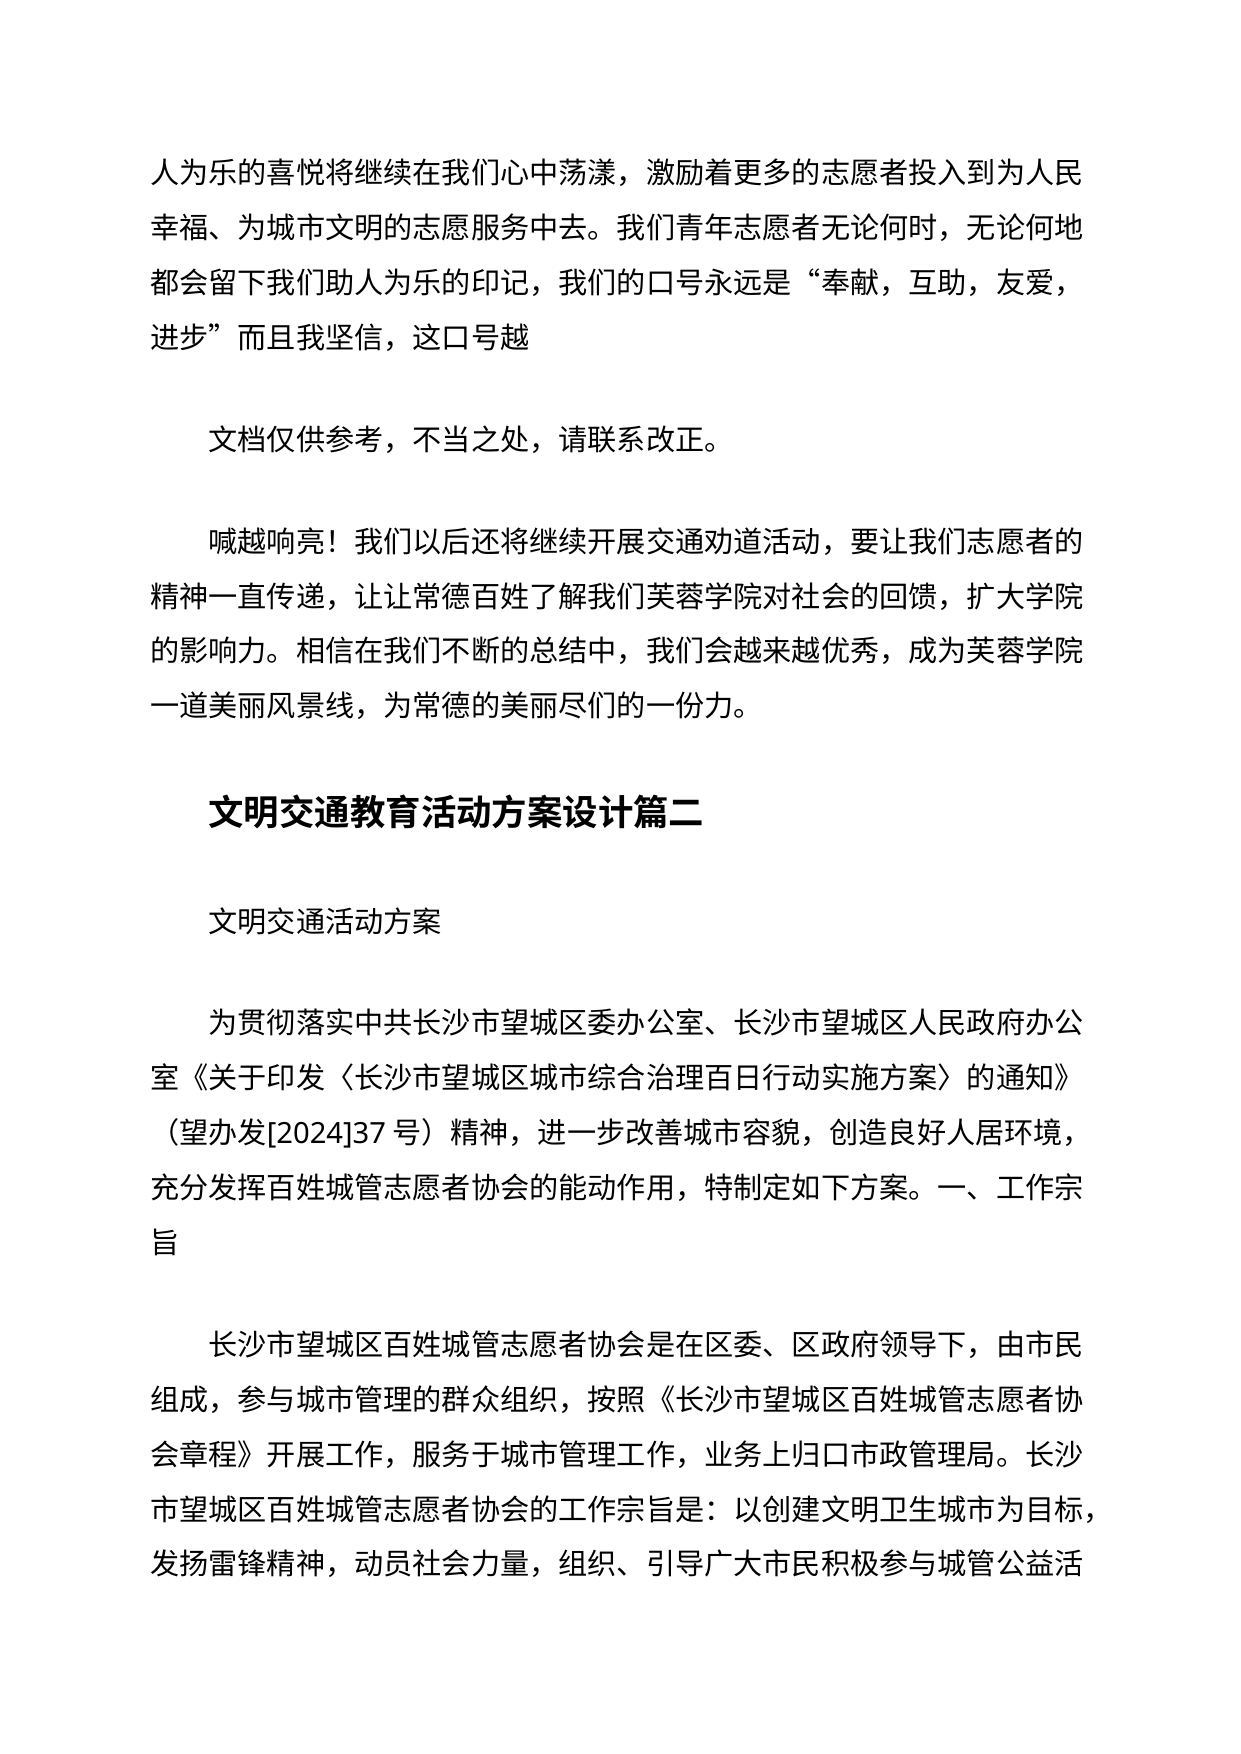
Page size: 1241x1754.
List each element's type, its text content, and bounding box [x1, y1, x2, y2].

text 为贯彻落实中共长沙市望城区委办公室、长沙市望城区人民政府办公室《关于印发〈长沙市望城区城市综合治理百日行动实施方案〉的通知》（望办发[2024]37号）精神，进一步改善城市容貌，创造良好人居环境，充分发挥百姓城管志愿者协会的能动作用，特制定如下方案。一、工作宗旨 [150, 1000, 1090, 1262]
text 文明交通教育活动方案设计篇二 [150, 785, 1090, 836]
text 喊越响亮！我们以后还将继续开展交通劝道活动，要让我们志愿者的精神一直传递，让让常德百姓了解我们芙蓉学院对社会的回馈，扩大学院的影响力。相信在我们不断的总结中，我们会越来越优秀，成为芙蓉学院一道美丽风景线，为常德的美丽尽们的一份力。 [150, 518, 1090, 725]
text 文档仅供参考，不当之处，请联系改正。 [150, 416, 1090, 459]
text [150, 1321, 1090, 1583]
text 文明交通活动方案 [150, 898, 1090, 940]
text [150, 150, 1090, 357]
